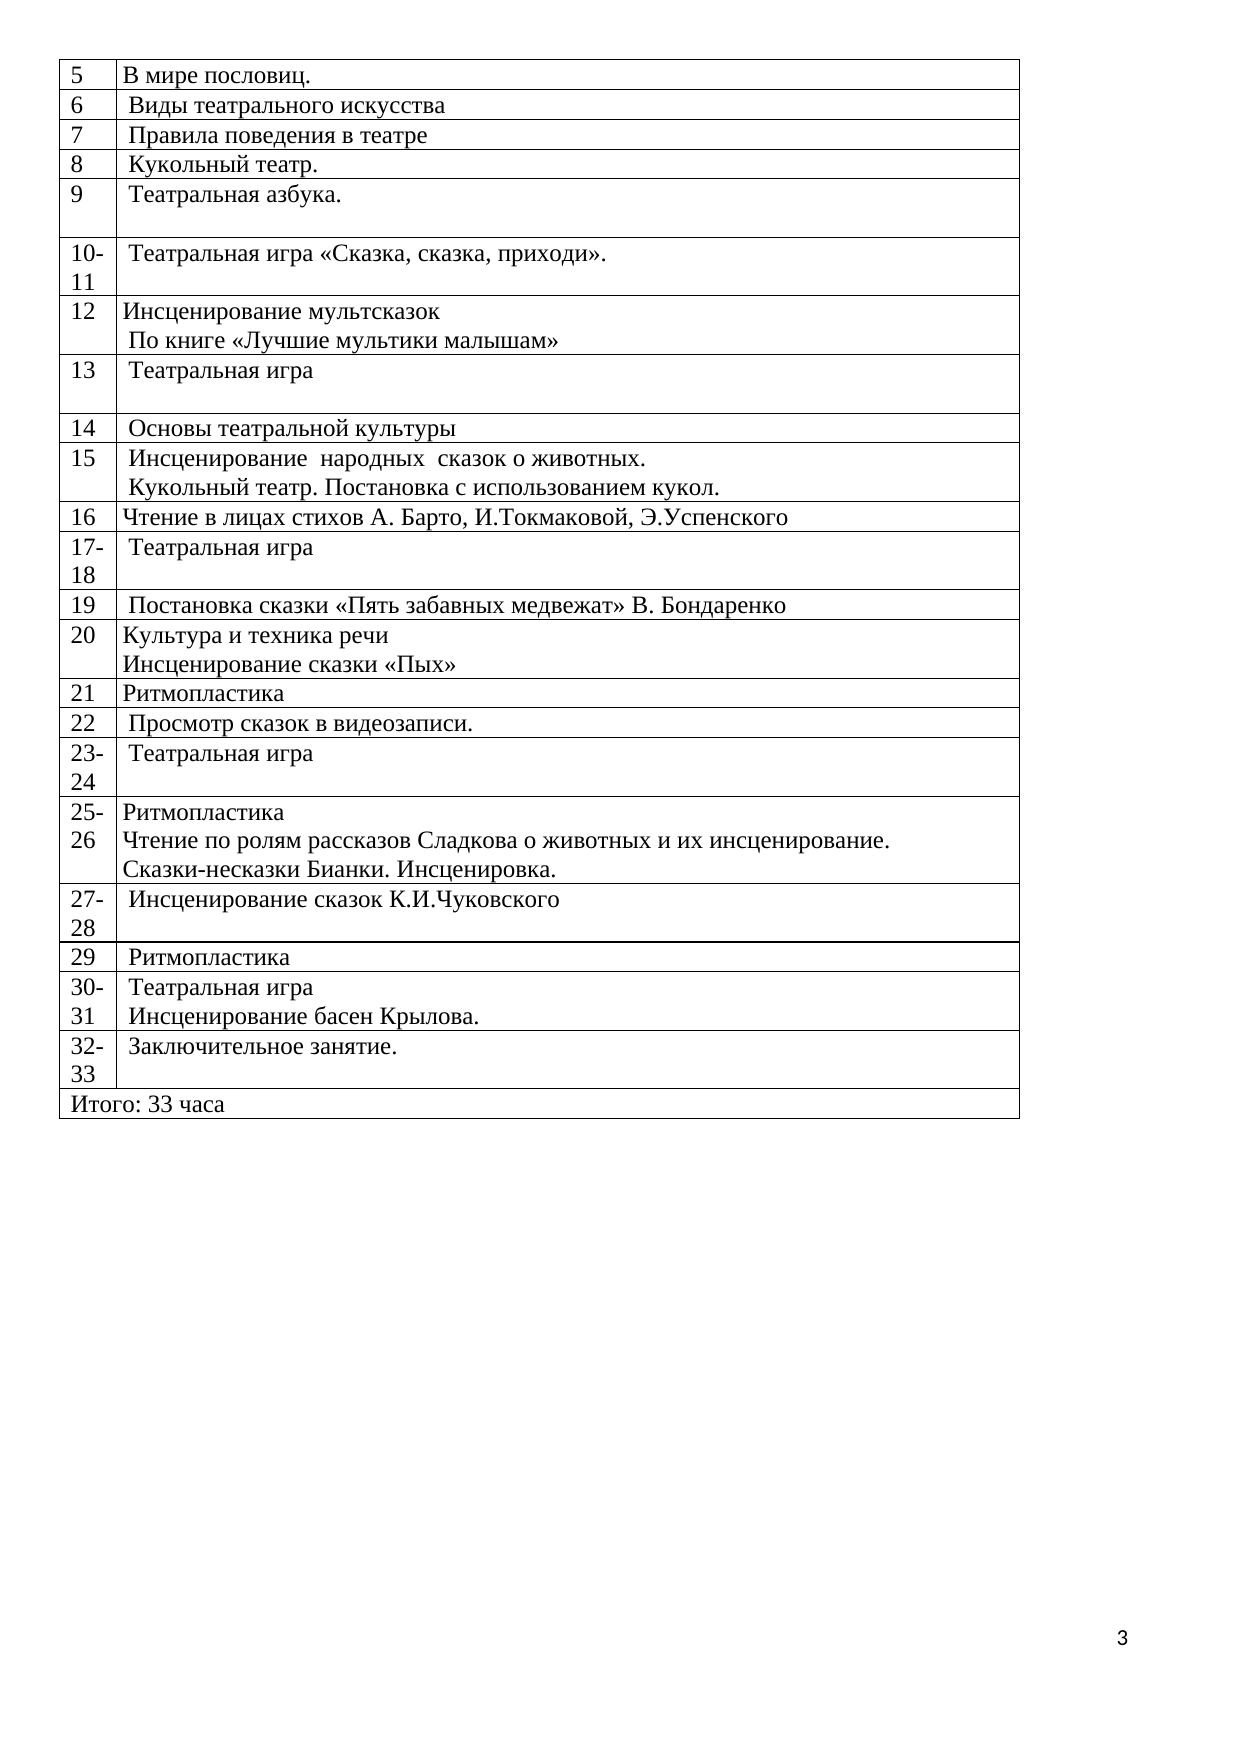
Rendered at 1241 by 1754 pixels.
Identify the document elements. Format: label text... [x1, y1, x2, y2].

table_cell Просмотр сказок в видеозаписи. [117, 708, 1019, 737]
table_cell Культура и техника речи Инсценирование сказки «Пых» [117, 620, 1019, 677]
table_cell 7 [60, 120, 116, 148]
table_cell 25-26 [60, 797, 116, 883]
table_cell 15 [60, 443, 116, 501]
table_cell 10-11 [60, 238, 116, 295]
table_cell Ритмопластика [117, 943, 1019, 971]
table_cell Театральная игра [117, 532, 1019, 589]
table_cell Инсценирование народных сказок о животных. Кукольный театр. Постановка с использованием кукол. [117, 443, 1019, 501]
table_cell Основы театральной культуры [117, 414, 1019, 442]
table_cell 14 [60, 414, 116, 442]
table_cell 19 [60, 590, 116, 619]
table_cell 6 [60, 90, 116, 119]
table_cell 27-28 [60, 884, 116, 941]
table_cell Театральная игра Инсценирование басен Крылова. [117, 972, 1019, 1030]
table_cell 30-31 [60, 972, 116, 1030]
table_cell Виды театрального искусства [117, 90, 1019, 119]
table_cell 20 [60, 620, 116, 677]
table_cell Итого: 33 часа [60, 1089, 1019, 1118]
table_cell 17-18 [60, 532, 116, 589]
table_cell Заключительное занятие. [117, 1031, 1019, 1088]
table_cell 9 [60, 179, 116, 237]
table_cell Ритмопластика [117, 679, 1019, 707]
table_cell Постановка сказки «Пять забавных медвежат» В. Бондаренко [117, 590, 1019, 619]
table_cell Чтение в лицах стихов А. Барто, И.Токмаковой, Э.Успенского [117, 502, 1019, 531]
table_cell Театральная игра «Сказка, сказка, приходи». [117, 238, 1019, 295]
table_cell В мире пословиц. [117, 60, 1019, 89]
table_cell Ритмопластика Чтение по ролям рассказов Сладкова о животных и их инсценирование. Сказки-несказки Бианки. Инсценировка. [117, 797, 1019, 883]
table_cell 23-24 [60, 738, 116, 796]
table_cell Театральная игра [117, 355, 1019, 412]
table_cell 21 [60, 679, 116, 707]
table_cell Кукольный театр. [117, 150, 1019, 178]
table_cell 29 [60, 943, 116, 971]
table_cell 22 [60, 708, 116, 737]
table_cell 5 [60, 60, 116, 89]
table_cell 32-33 [60, 1031, 116, 1088]
table_cell 13 [60, 355, 116, 412]
table_cell Театральная азбука. [117, 179, 1019, 237]
table_cell 12 [60, 296, 116, 354]
table_cell Инсценирование мультсказок По книге «Лучшие мультики малышам» [117, 296, 1019, 354]
table_cell Инсценирование сказок К.И.Чуковского [117, 884, 1019, 941]
table_cell 16 [60, 502, 116, 531]
table_cell 8 [60, 150, 116, 178]
table_cell Театральная игра [117, 738, 1019, 796]
table_cell Правила поведения в театре [117, 120, 1019, 148]
